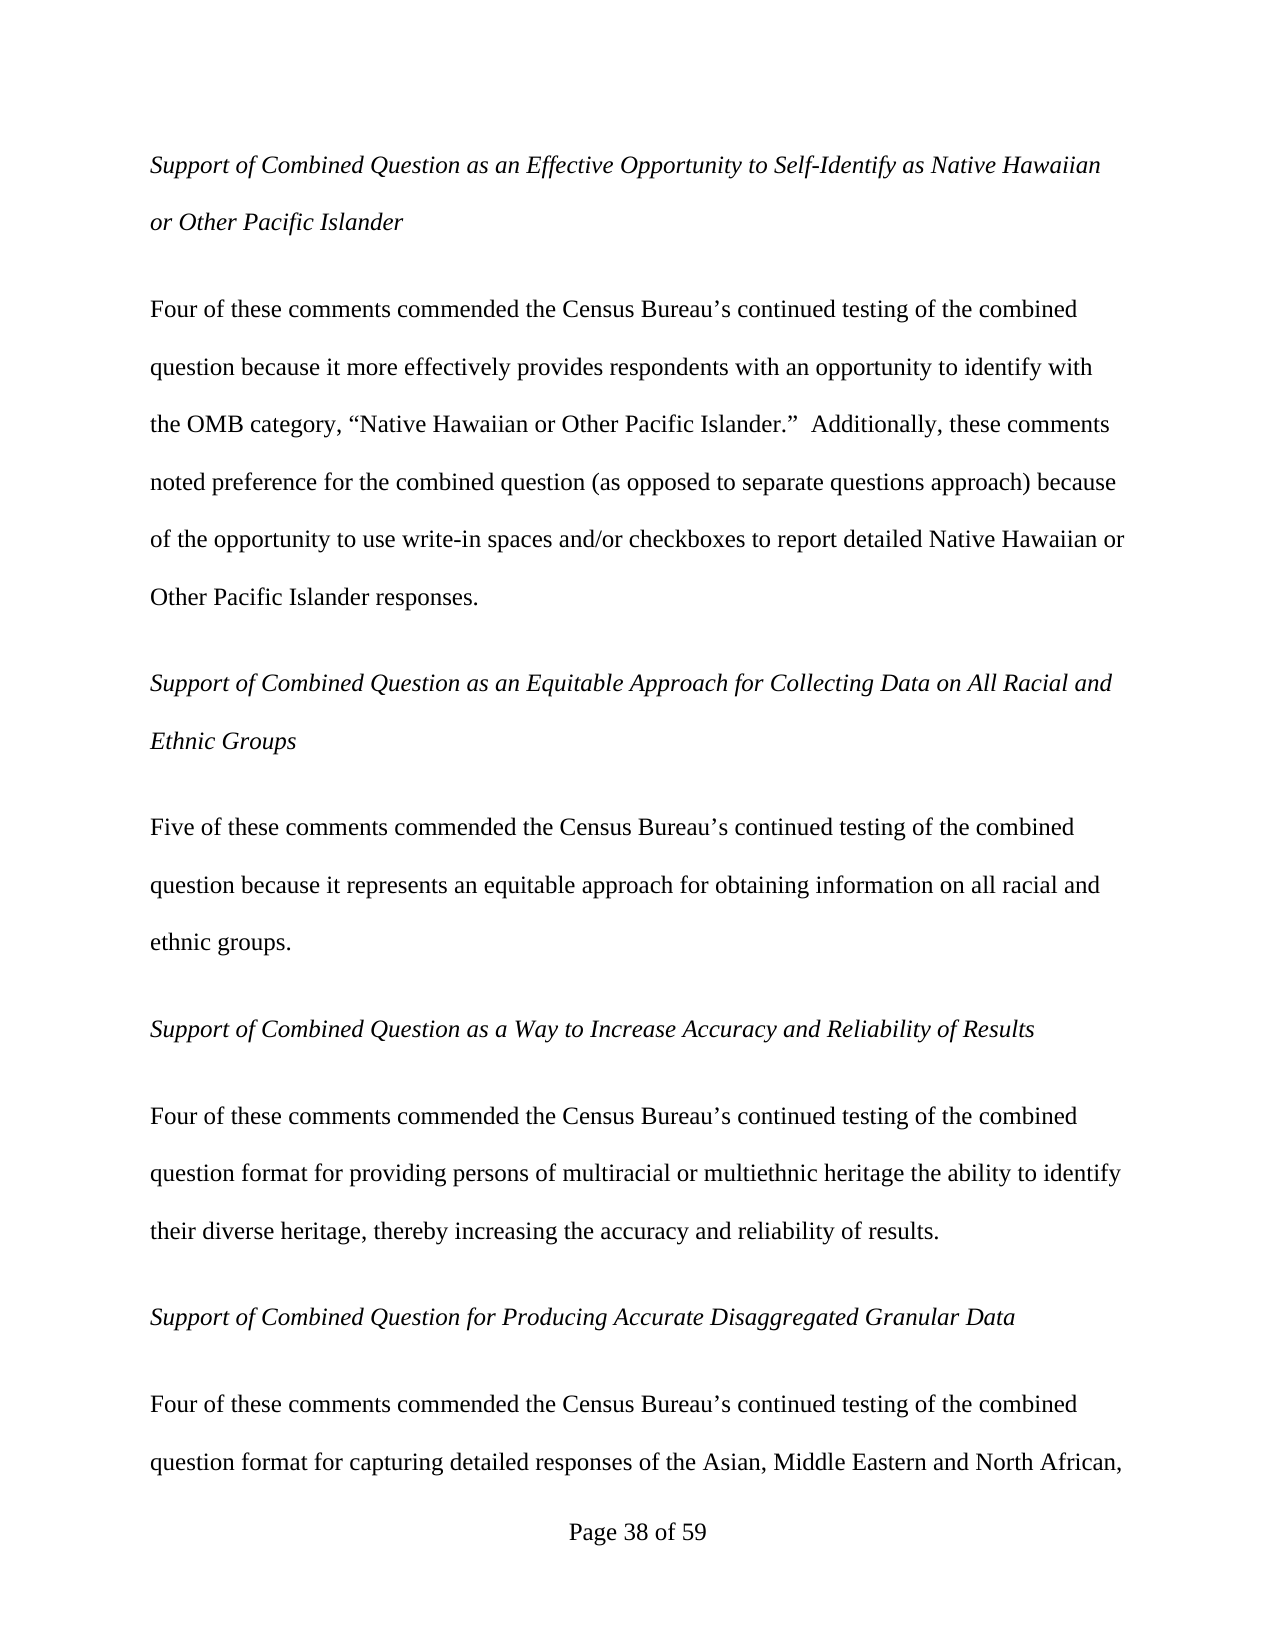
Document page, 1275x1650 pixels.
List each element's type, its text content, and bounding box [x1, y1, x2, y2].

text Four of these comments commended the Census Bureau’s continued testing of the combined question because it more effectively provides respondents with an opportunity to identify with the OMB category, “Native Hawaiian or Other Pacific Islander.” Additionally, these comments noted preference for the combined question (as opposed to separate questions approach) because of the opportunity to use write-in spaces and/or checkboxes to report detailed Native Hawaiian or Other Pacific Islander responses. [150, 294, 1125, 610]
text Four of these comments commended the Census Bureau’s continued testing of the combined question format for providing persons of multiracial or multiethnic heritage the ability to identify their diverse heritage, thereby increasing the accuracy and reliability of results. [150, 1101, 1125, 1244]
text Support of Combined Question as an Equitable Approach for Collecting Data on All Racial and Ethnic Groups [150, 668, 1125, 754]
text Support of Combined Question as a Way to Increase Accuracy and Reliability of Results [150, 1014, 1125, 1043]
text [150, 1389, 1125, 1475]
text Support of Combined Question for Producing Accurate Disaggregated Granular Data [150, 1302, 1125, 1331]
text Five of these comments commended the Census Bureau’s continued testing of the combined question because it represents an equitable approach for obtaining information on all racial and ethnic groups. [150, 812, 1125, 956]
text Support of Combined Question as an Effective Opportunity to Self-Identify as Native Hawaiian or Other Pacific Islander [150, 150, 1125, 236]
